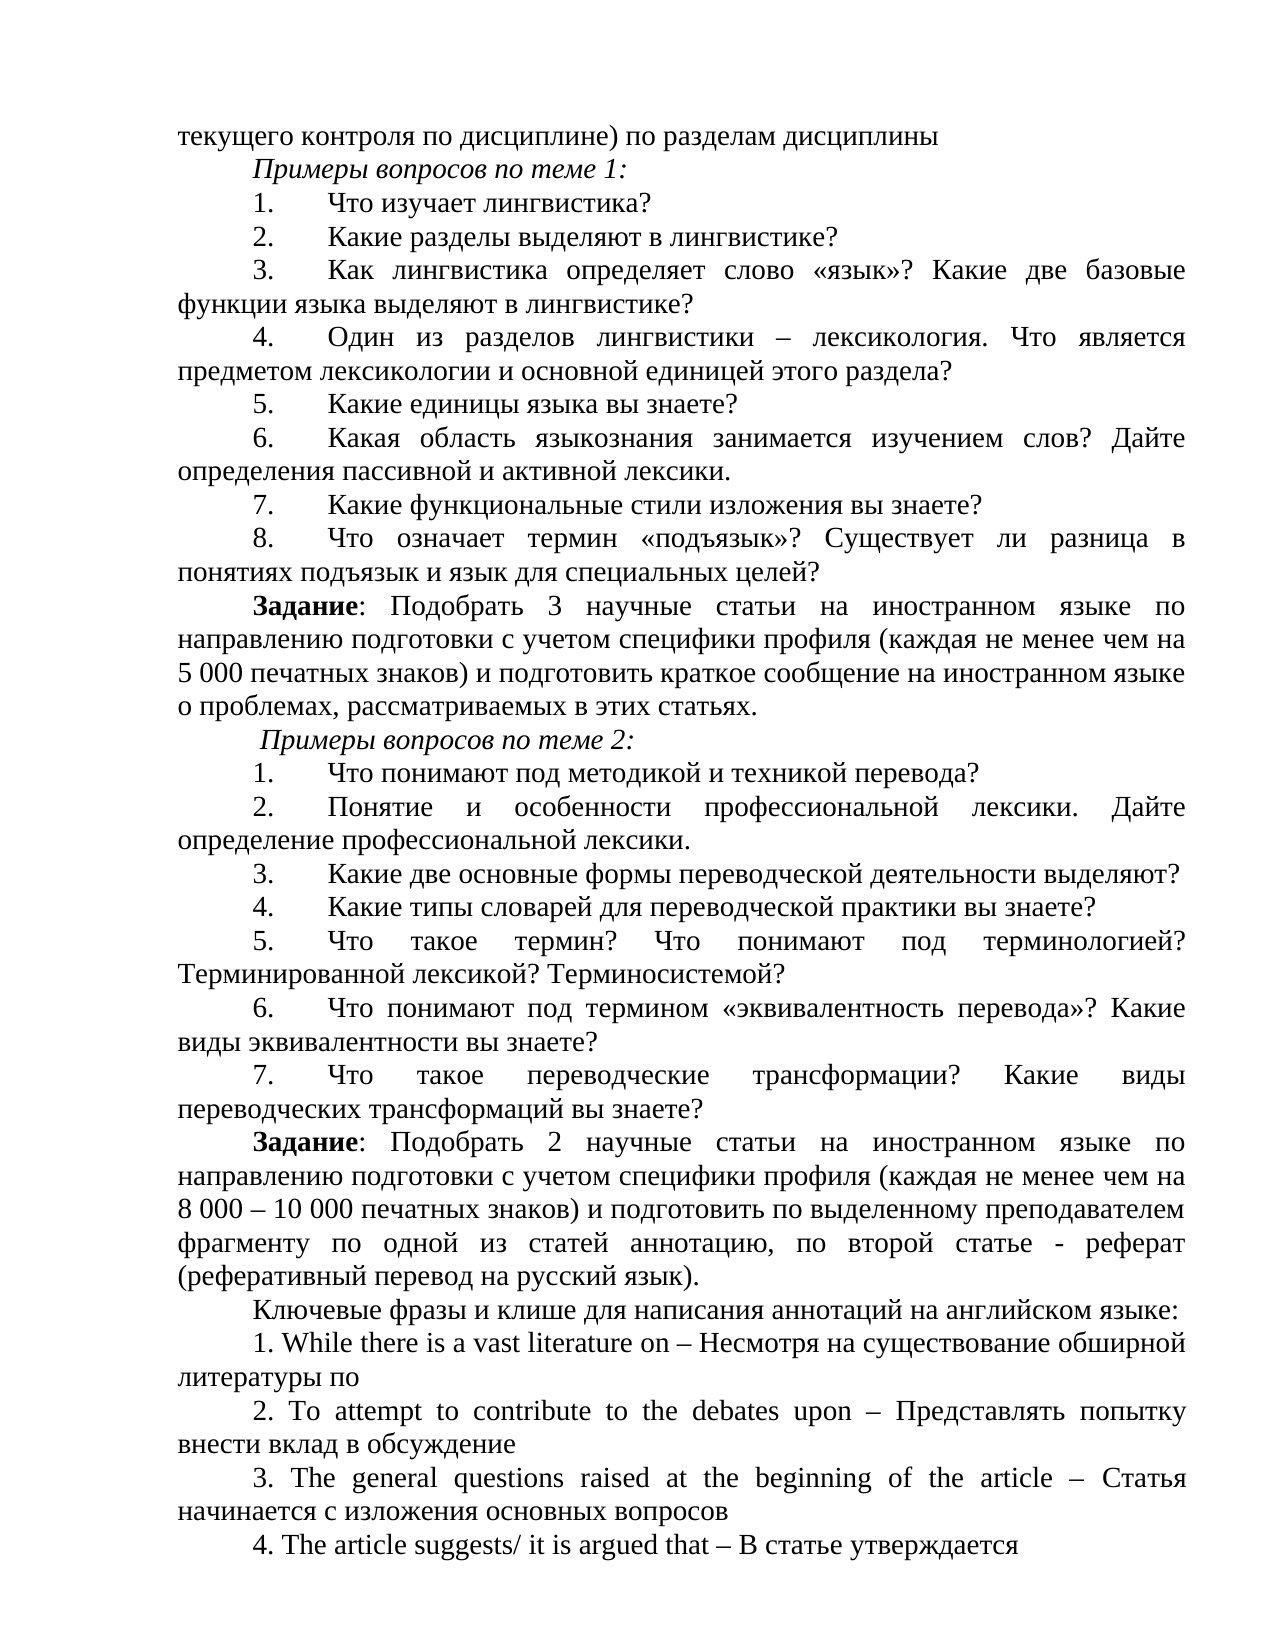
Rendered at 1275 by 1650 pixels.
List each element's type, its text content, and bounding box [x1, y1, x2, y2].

list Какие функциональные стили изложения вы знаете? [177, 487, 1186, 521]
text Задание: Подобрать 3 научные статьи на иностранном языке по направлению подготовки с учетом специфики профиля (каждая не менее чем на 5 000 печатных знаков) и подготовить краткое сообщение на иностранном языке о проблемах, рассматриваемых в этих статьях. [177, 588, 1186, 722]
text 2. To attempt to contribute to the debates upon – Представлять попытку внести вклад в обсуждение [177, 1393, 1186, 1460]
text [177, 118, 1186, 152]
text Примеры вопросов по теме 2: [177, 722, 1186, 755]
text 1. While there is a vast literature on – Несмотря на существование обширной литературы по [177, 1326, 1186, 1393]
list Что понимают под термином «эквивалентность перевода»? Какие виды эквивалентности вы знаете? [177, 990, 1186, 1057]
list Какие две основные формы переводческой деятельности выделяют? [177, 856, 1186, 889]
text Ключевые фразы и клише для написания аннотаций на английском языке: [177, 1292, 1186, 1326]
list Что означает термин «подъязык»? Существует ли разница в понятиях подъязык и язык для специальных целей? [177, 521, 1186, 588]
list Какие разделы выделяют в лингвистике? [177, 219, 1186, 252]
list Как лингвистика определяет слово «язык»? Какие две базовые функции языка выделяют в лингвистике? [177, 252, 1186, 319]
list Какая область языкознания занимается изучением слов? Дайте определения пассивной и активной лексики. [177, 420, 1186, 487]
list Понятие и особенности профессиональной лексики. Дайте определение профессиональной лексики. [177, 789, 1186, 856]
list Какие единицы языка вы знаете? [177, 386, 1186, 420]
list Что изучает лингвистика? [177, 185, 1186, 219]
text Примеры вопросов по теме 1: [177, 152, 1186, 185]
list Что такое переводческие трансформации? Какие виды переводческих трансформаций вы знаете? [177, 1057, 1186, 1124]
list Что такое термин? Что понимают под терминологией? Терминированной лексикой? Терминосистемой? [177, 923, 1186, 990]
text 4. The article suggests/ it is argued that – В статье утверждается [177, 1527, 1186, 1560]
list Что понимают под методикой и техникой перевода? [177, 755, 1186, 789]
text Задание: Подобрать 2 научные статьи на иностранном языке по направлению подготовки с учетом специфики профиля (каждая не менее чем на 8 000 – 10 000 печатных знаков) и подготовить по выделенному преподавателем фрагменту по одной из статей аннотацию, по второй статье - реферат (реферативный перевод на русский язык). [177, 1124, 1186, 1292]
list Какие типы словарей для переводческой практики вы знаете? [177, 889, 1186, 923]
list Один из разделов лингвистики – лексикология. Что является предметом лексикологии и основной единицей этого раздела? [177, 319, 1186, 386]
text 3. The general questions raised at the beginning of the article – Статья начинается с изложения основных вопросов [177, 1460, 1186, 1527]
